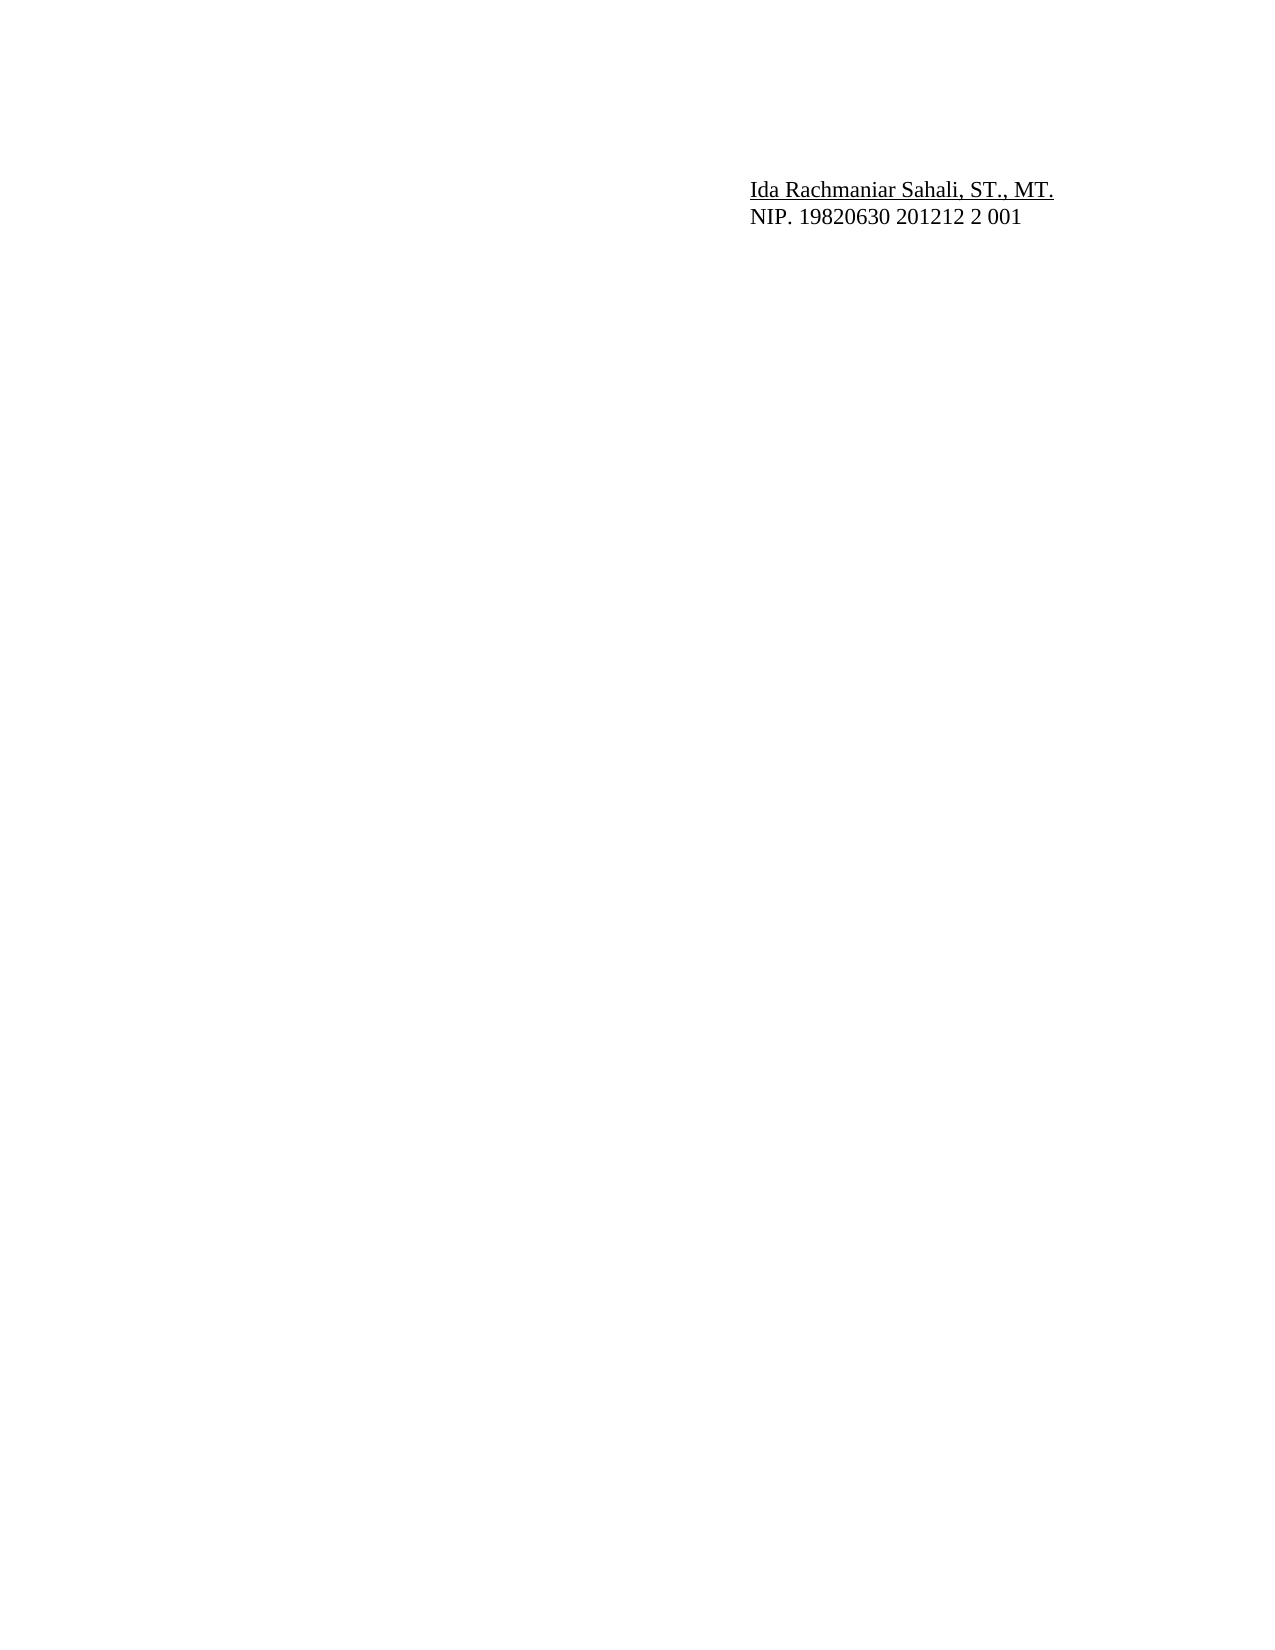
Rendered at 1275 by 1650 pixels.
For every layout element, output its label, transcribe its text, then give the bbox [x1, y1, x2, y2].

text NIP. 19820630 201212 2 001 [204, 203, 1125, 229]
text Ida Rachmaniar Sahali, ST., MT. [204, 176, 1125, 203]
